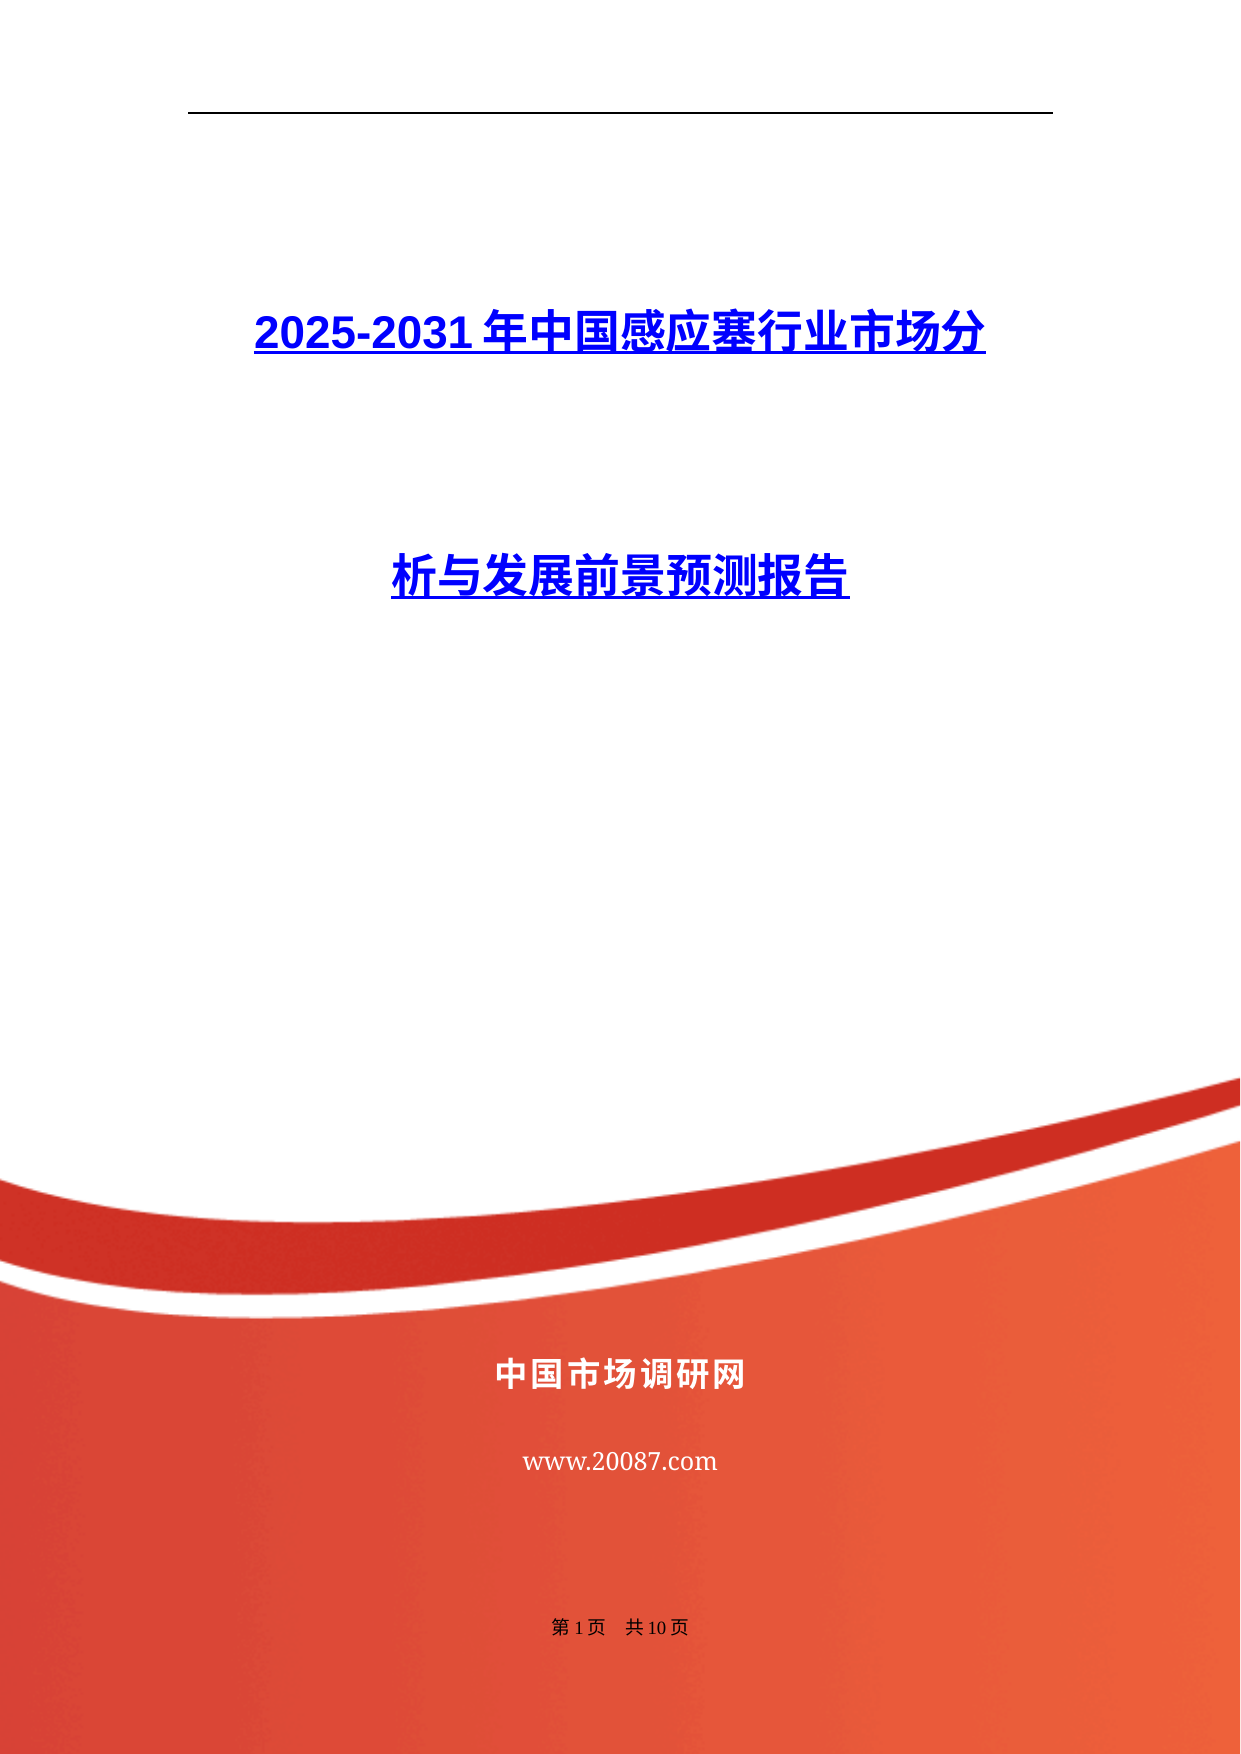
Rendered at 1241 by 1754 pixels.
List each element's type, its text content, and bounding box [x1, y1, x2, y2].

table_header 2025-2031年中国感应塞行业市场分析与发展前景预测报告 [188, 207, 1053, 773]
text www.20087.com [187, 1428, 1053, 1493]
subtitle 中国市场调研网 [187, 1339, 1053, 1404]
picture [0, 1006, 1241, 1754]
